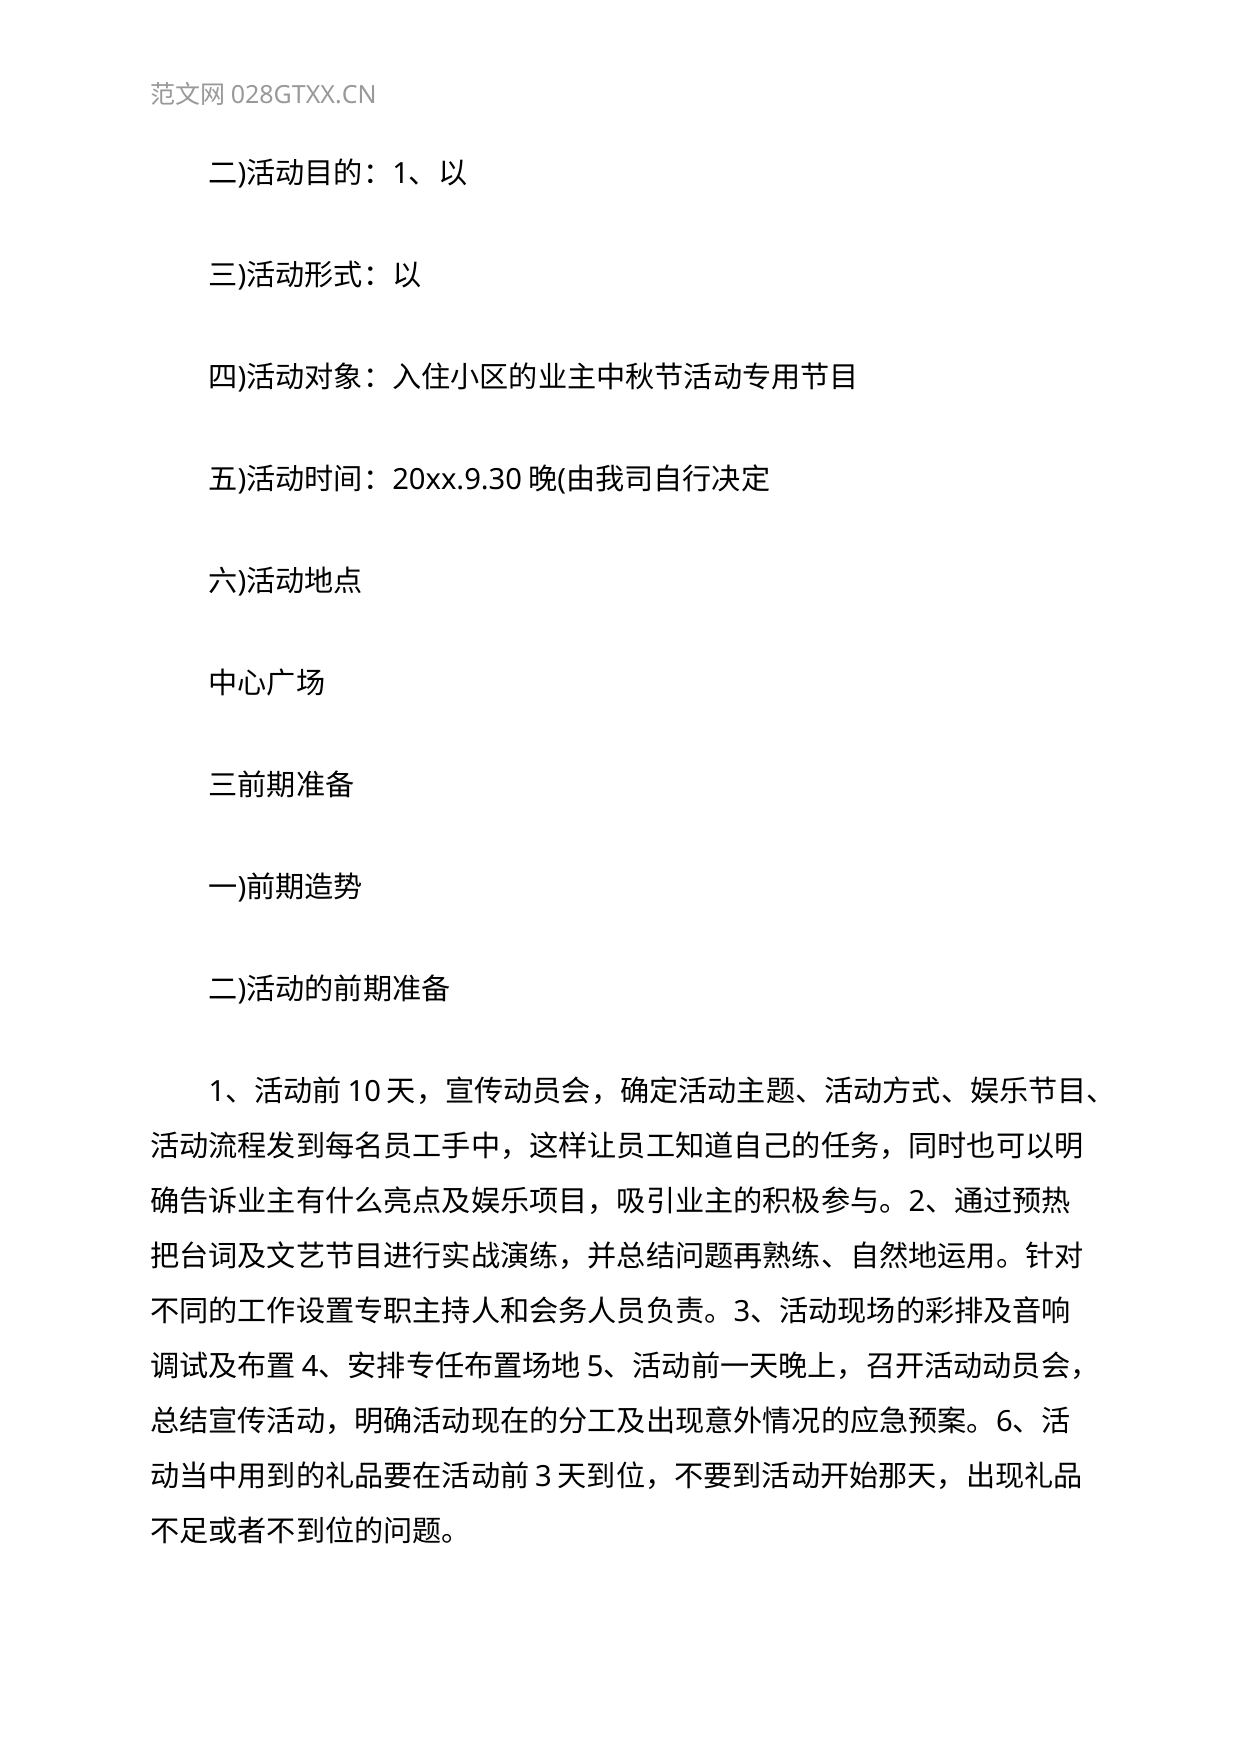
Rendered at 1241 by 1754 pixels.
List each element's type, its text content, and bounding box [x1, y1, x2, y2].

text 三)活动形式：以 [150, 252, 1090, 294]
text 二)活动目的：1、以 [150, 150, 1090, 192]
text 六)活动地点 [150, 558, 1090, 600]
text 二)活动的前期准备 [150, 965, 1090, 1008]
text 四)活动对象：入住小区的业主中秋节活动专用节目 [150, 354, 1090, 396]
text 中心广场 [150, 660, 1090, 702]
text 五)活动时间：20xx.9.30晚(由我司自行决定 [150, 456, 1090, 498]
text 三前期准备 [150, 762, 1090, 804]
text 一)前期造势 [150, 863, 1090, 906]
text 1、活动前10天，宣传动员会，确定活动主题、活动方式、娱乐节目、活动流程发到每名员工手中，这样让员工知道自己的任务，同时也可以明确告诉业主有什么亮点及娱乐项目，吸引业主的积极参与。2、通过预热把台词及文艺节目进行实战演练，并总结问题再熟练、自然地运用。针对不同的工作设置专职主持人和会务人员负责。3、活动现场的彩排及音响调试及布置4、安排专任布置场地5、活动前一天晚上，召开活动动员会，总结宣传活动，明确活动现在的分工及出现意外情况的应急预案。6、活动当中用到的礼品要在活动前3天到位，不要到活动开始那天，出现礼品不足或者不到位的问题。 [150, 1067, 1090, 1549]
